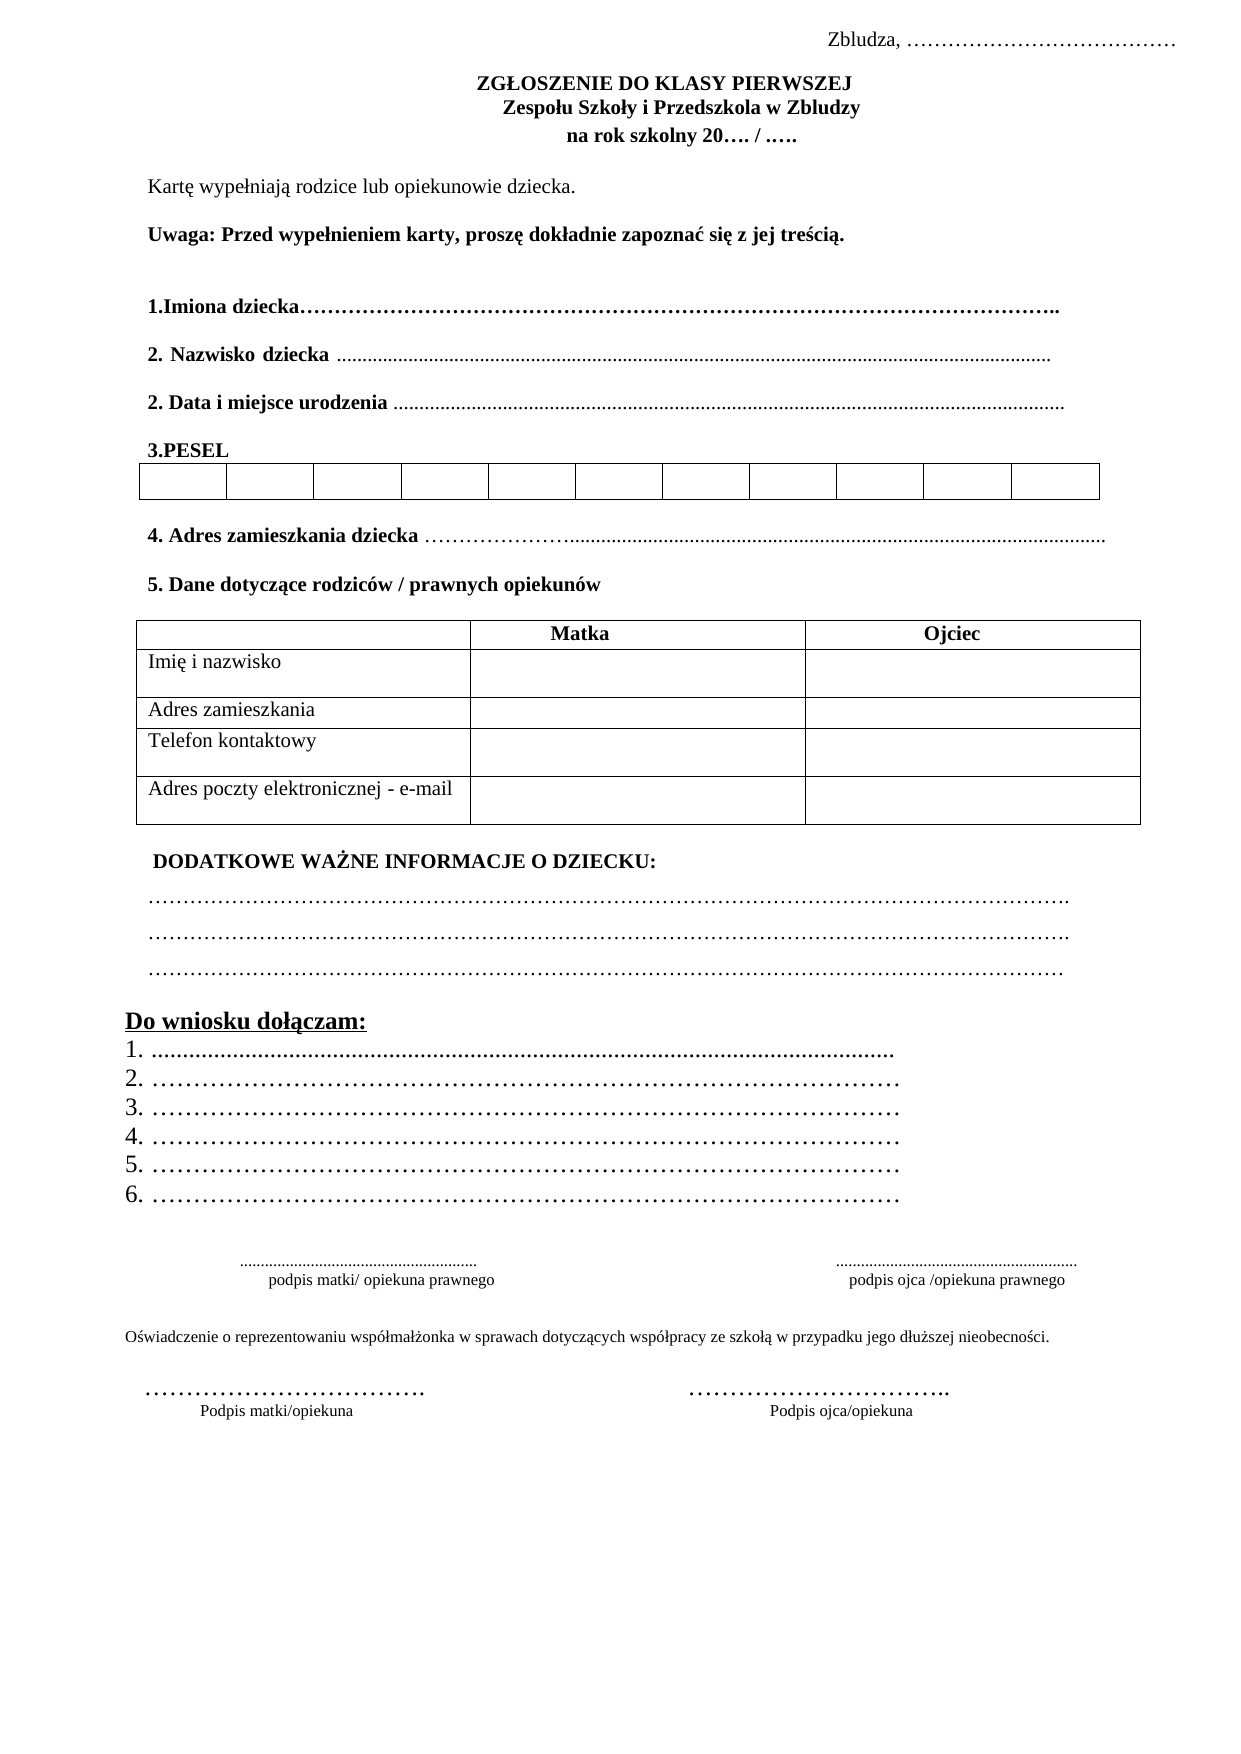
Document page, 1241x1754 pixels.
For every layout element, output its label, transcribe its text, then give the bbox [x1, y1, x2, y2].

table_cell [471, 777, 805, 824]
text ZGŁOSZENIE DO KLASY PIERWSZEJ [136, 71, 1192, 95]
table_header Matka [471, 621, 805, 649]
table_cell Imię i nazwisko [137, 650, 470, 697]
table_header [837, 464, 923, 499]
table_cell Adres poczty elektronicznej - e-mail [137, 777, 470, 824]
text Zbludza, ………………………………… [827, 27, 1192, 51]
text 6. ……………………………………………………………………………… [125, 1179, 1186, 1207]
text 2. Data i miejsce urodzenia ................................................................................................................................. [147, 389, 1192, 414]
table_cell Telefon kontaktowy [137, 729, 470, 776]
table_cell [471, 650, 805, 697]
text Uwaga: Przed wypełnieniem karty, proszę dokładnie zapoznać się z jej treścią. [147, 222, 1192, 246]
table_header [663, 464, 749, 499]
table_header [924, 464, 1011, 499]
table_header [227, 464, 313, 499]
table_header [576, 464, 662, 499]
text Podpis matki/opiekuna Podpis ojca/opiekuna [125, 1401, 1192, 1420]
text 4. Adres zamieszkania dziecka …………………....................................................................................................... [147, 523, 1192, 547]
table_header [750, 464, 836, 499]
text 1. ....................................................................................................................... [125, 1035, 1180, 1064]
text ……………………………………………………………………………………………………………………. [147, 884, 1192, 908]
text ……………………………………………………………………………………………………………………. [147, 920, 1192, 944]
table_cell Adres zamieszkania [137, 698, 470, 728]
table_cell [471, 698, 805, 728]
text Do wniosku dołączam: [125, 1007, 1192, 1035]
table_header Ojciec [806, 621, 1140, 649]
table_cell [806, 698, 1140, 728]
text Oświadczenie o reprezentowaniu współmałżonka w sprawach dotyczących współpracy ze szkołą w przypadku jego dłuższej nieobecności. [125, 1327, 1192, 1346]
text 1.Imiona dziecka……………………………………………………………………………………………….. [147, 294, 1192, 318]
text 4. ……………………………………………………………………………… [125, 1121, 1186, 1150]
table_header [489, 464, 575, 499]
text ......................................................... .......................................................... [125, 1251, 1192, 1270]
text podpis matki/ opiekuna prawnego podpis ojca /opiekuna prawnego [141, 1270, 1192, 1289]
text 3. ……………………………………………………………………………… [125, 1092, 1186, 1121]
text …………………………………………………………………………………………………………………… [147, 956, 1192, 980]
text 5. Dane dotyczące rodziców / prawnych opiekunów [147, 572, 1192, 596]
text 2. ……………………………………………………………………………… [125, 1064, 1186, 1092]
table_header [314, 464, 401, 499]
text DODATKOWE WAŻNE INFORMACJE O DZIECKU: [153, 848, 1192, 873]
table_header [402, 464, 488, 499]
table_cell [806, 729, 1140, 776]
text Zespołu Szkoły i Przedszkola w Zbludzy na rok szkolny 20…. / .…. [500, 95, 863, 147]
text 5. ……………………………………………………………………………… [125, 1150, 1186, 1179]
text ……………………………. ………………………….. [125, 1373, 1192, 1401]
table_header [137, 621, 470, 649]
table_header [140, 464, 226, 499]
table_cell [806, 650, 1140, 697]
text 3.PESEL [147, 438, 1192, 462]
table_header [1012, 464, 1099, 499]
text 2. Nazwisko dziecka ............................................................................................................................................ [147, 342, 1192, 366]
text Kartę wypełniają rodzice lub opiekunowie dziecka. [147, 173, 1192, 198]
table_cell [806, 777, 1140, 824]
table_cell [471, 729, 805, 776]
